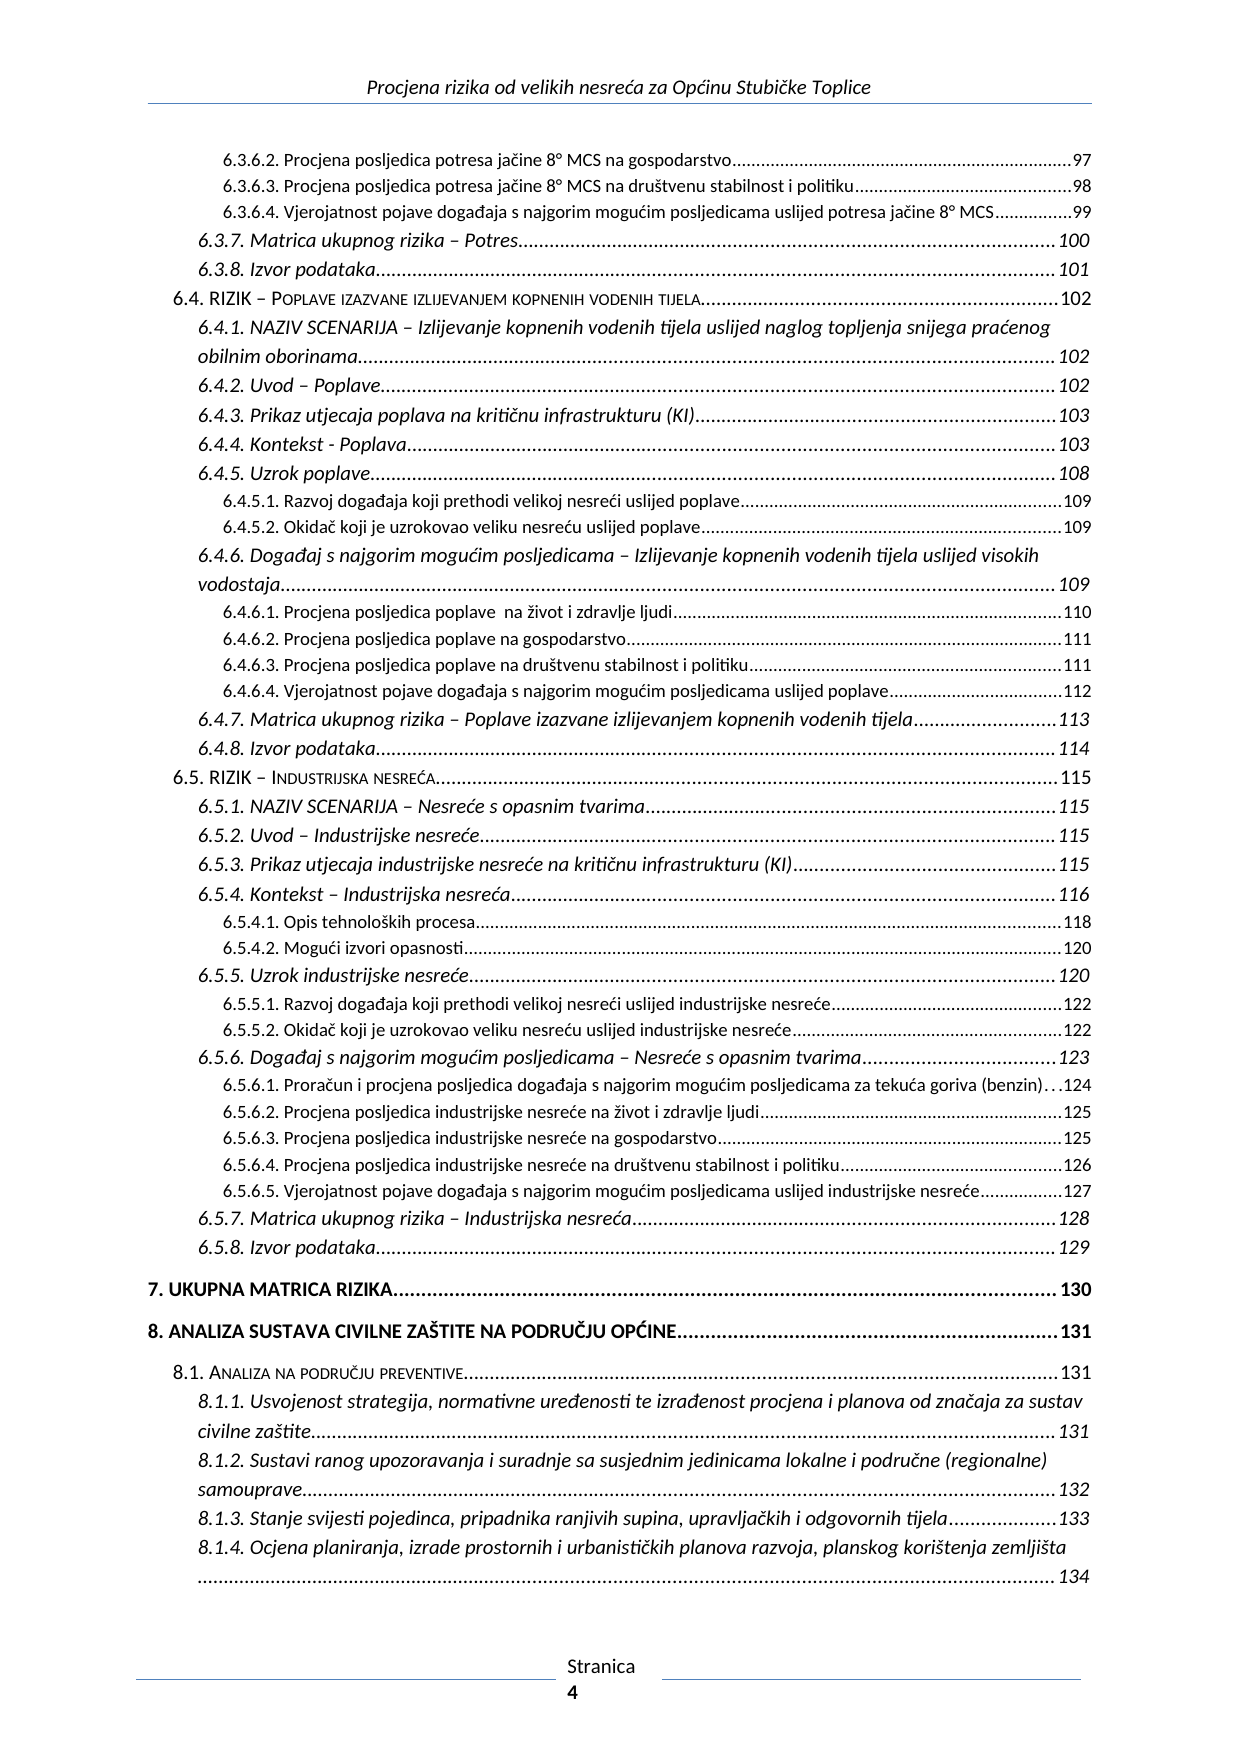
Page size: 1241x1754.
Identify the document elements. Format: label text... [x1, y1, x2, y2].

text 6.3.7. Matrica ukupnog rizika – Potres 100 [198, 227, 1092, 252]
text 6.5.6. Događaj s najgorim mogućim posljedicama – Nesreće s opasnim tvarima 123 [198, 1044, 1092, 1070]
text 6.5.3. Prikaz utjecaja industrijske nesreće na kritičnu infrastrukturu (KI) 115 [198, 852, 1092, 877]
text 6.5.5. Uzrok industrijske nesreće 120 [198, 963, 1092, 988]
text 6.5.7. Matrica ukupnog rizika – Industrijska nesreća 128 [198, 1205, 1092, 1231]
text 6.3.6.2. Procjena posljedica potresa jačine 8° MCS na gospodarstvo 97 [223, 148, 1092, 171]
text 6.5.1. NAZIV SCENARIJA – Nesreće s opasnim tvarima 115 [198, 793, 1092, 819]
text 6.4.4. Kontekst - Poplava 103 [198, 431, 1092, 456]
text 6.5.4.2. Mogući izvori opasnosti 120 [223, 936, 1092, 959]
text 6.4.6. Događaj s najgorim mogućim posljedicama – Izlijevanje kopnenih vodenih tijela uslijed visokih vodostaja 109 [198, 542, 1092, 597]
text 8.1.3. Stanje svijesti pojedinca, pripadnika ranjivih supina, upravljačkih i odgovornih tijela 133 [198, 1505, 1092, 1531]
text 6.3.6.3. Procjena posljedica potresa jačine 8° MCS na društvenu stabilnost i politiku 98 [223, 174, 1092, 197]
text 7. UKUPNA MATRICA RIZIKA 130 [148, 1276, 1092, 1302]
text 6.4.7. Matrica ukupnog rizika – Poplave izazvane izlijevanjem kopnenih vodenih tijela 113 [198, 706, 1092, 731]
text 8.1.2. Sustavi ranog upozoravanja i suradnje sa susjednim jedinicama lokalne i područne (regionalne) samouprave 132 [198, 1447, 1092, 1502]
text 6.5.8. Izvor podataka 129 [198, 1234, 1092, 1260]
text 8.1. Analiza na području preventive 131 [173, 1359, 1092, 1385]
text 6.4.5.1. Razvoj događaja koji prethodi velikoj nesreći uslijed poplave 109 [223, 489, 1092, 512]
text 6.5. RIZIK – Industrijska nesreća 115 [173, 764, 1092, 789]
text 6.5.5.1. Razvoj događaja koji prethodi velikoj nesreći uslijed industrijske nesreće 122 [223, 992, 1092, 1015]
text 8. ANALIZA SUSTAVA CIVILNE ZAŠTITE NA PODRUČJU OPĆINE 131 [148, 1318, 1092, 1343]
text 8.1.4. Ocjena planiranja, izrade prostornih i urbanističkih planova razvoja, planskog korištenja zemljišta 134 [198, 1534, 1092, 1589]
text 6.5.6.5. Vjerojatnost pojave događaja s najgorim mogućim posljedicama uslijed industrijske nesreće 127 [223, 1179, 1092, 1202]
text 6.3.8. Izvor podataka 101 [198, 256, 1092, 281]
text 6.5.6.2. Procjena posljedica industrijske nesreće na život i zdravlje ljudi 125 [223, 1100, 1092, 1123]
text 6.4.6.4. Vjerojatnost pojave događaja s najgorim mogućim posljedicama uslijed poplave 112 [223, 679, 1092, 702]
text 6.5.4.1. Opis tehnoloških procesa 118 [223, 910, 1092, 933]
text 6.4.8. Izvor podataka 114 [198, 735, 1092, 760]
text 8.1.1. Usvojenost strategija, normativne uređenosti te izrađenost procjena i planova od značaja za sustav civilne zaštite 131 [198, 1389, 1092, 1443]
text 6.4.1. NAZIV SCENARIJA – Izlijevanje kopnenih vodenih tijela uslijed naglog topljenja snijega praćenog obilnim oborinama 102 [198, 314, 1092, 369]
text 6.4. RIZIK – Poplave izazvane izlijevanjem kopnenih vodenih tijela 102 [173, 285, 1092, 311]
text 6.4.6.3. Procjena posljedica poplave na društvenu stabilnost i politiku 111 [223, 653, 1092, 676]
text 6.4.5. Uzrok poplave 108 [198, 460, 1092, 486]
text 6.5.6.1. Proračun i procjena posljedica događaja s najgorim mogućim posljedicama za tekuća goriva (benzin) 124 [223, 1074, 1092, 1097]
text 6.5.2. Uvod – Industrijske nesreće 115 [198, 822, 1092, 848]
text 6.4.2. Uvod – Poplave 102 [198, 373, 1092, 398]
text 6.4.6.2. Procjena posljedica poplave na gospodarstvo 111 [223, 627, 1092, 649]
text 6.5.6.3. Procjena posljedica industrijske nesreće na gospodarstvo 125 [223, 1126, 1092, 1149]
text 6.5.6.4. Procjena posljedica industrijske nesreće na društvenu stabilnost i politiku 126 [223, 1153, 1092, 1176]
text 6.4.6.1. Procjena posljedica poplave na život i zdravlje ljudi 110 [223, 600, 1092, 623]
text 6.5.5.2. Okidač koji je uzrokovao veliku nesreću uslijed industrijske nesreće 122 [223, 1018, 1092, 1041]
text 6.4.5.2. Okidač koji je uzrokovao veliku nesreću uslijed poplave 109 [223, 516, 1092, 538]
text 6.5.4. Kontekst – Industrijska nesreća 116 [511, 881, 1092, 906]
text 6.3.6.4. Vjerojatnost pojave događaja s najgorim mogućim posljedicama uslijed potresa jačine 8° MCS 99 [223, 200, 1092, 223]
text 6.4.3. Prikaz utjecaja poplava na kritičnu infrastrukturu (KI) 103 [198, 402, 1092, 427]
